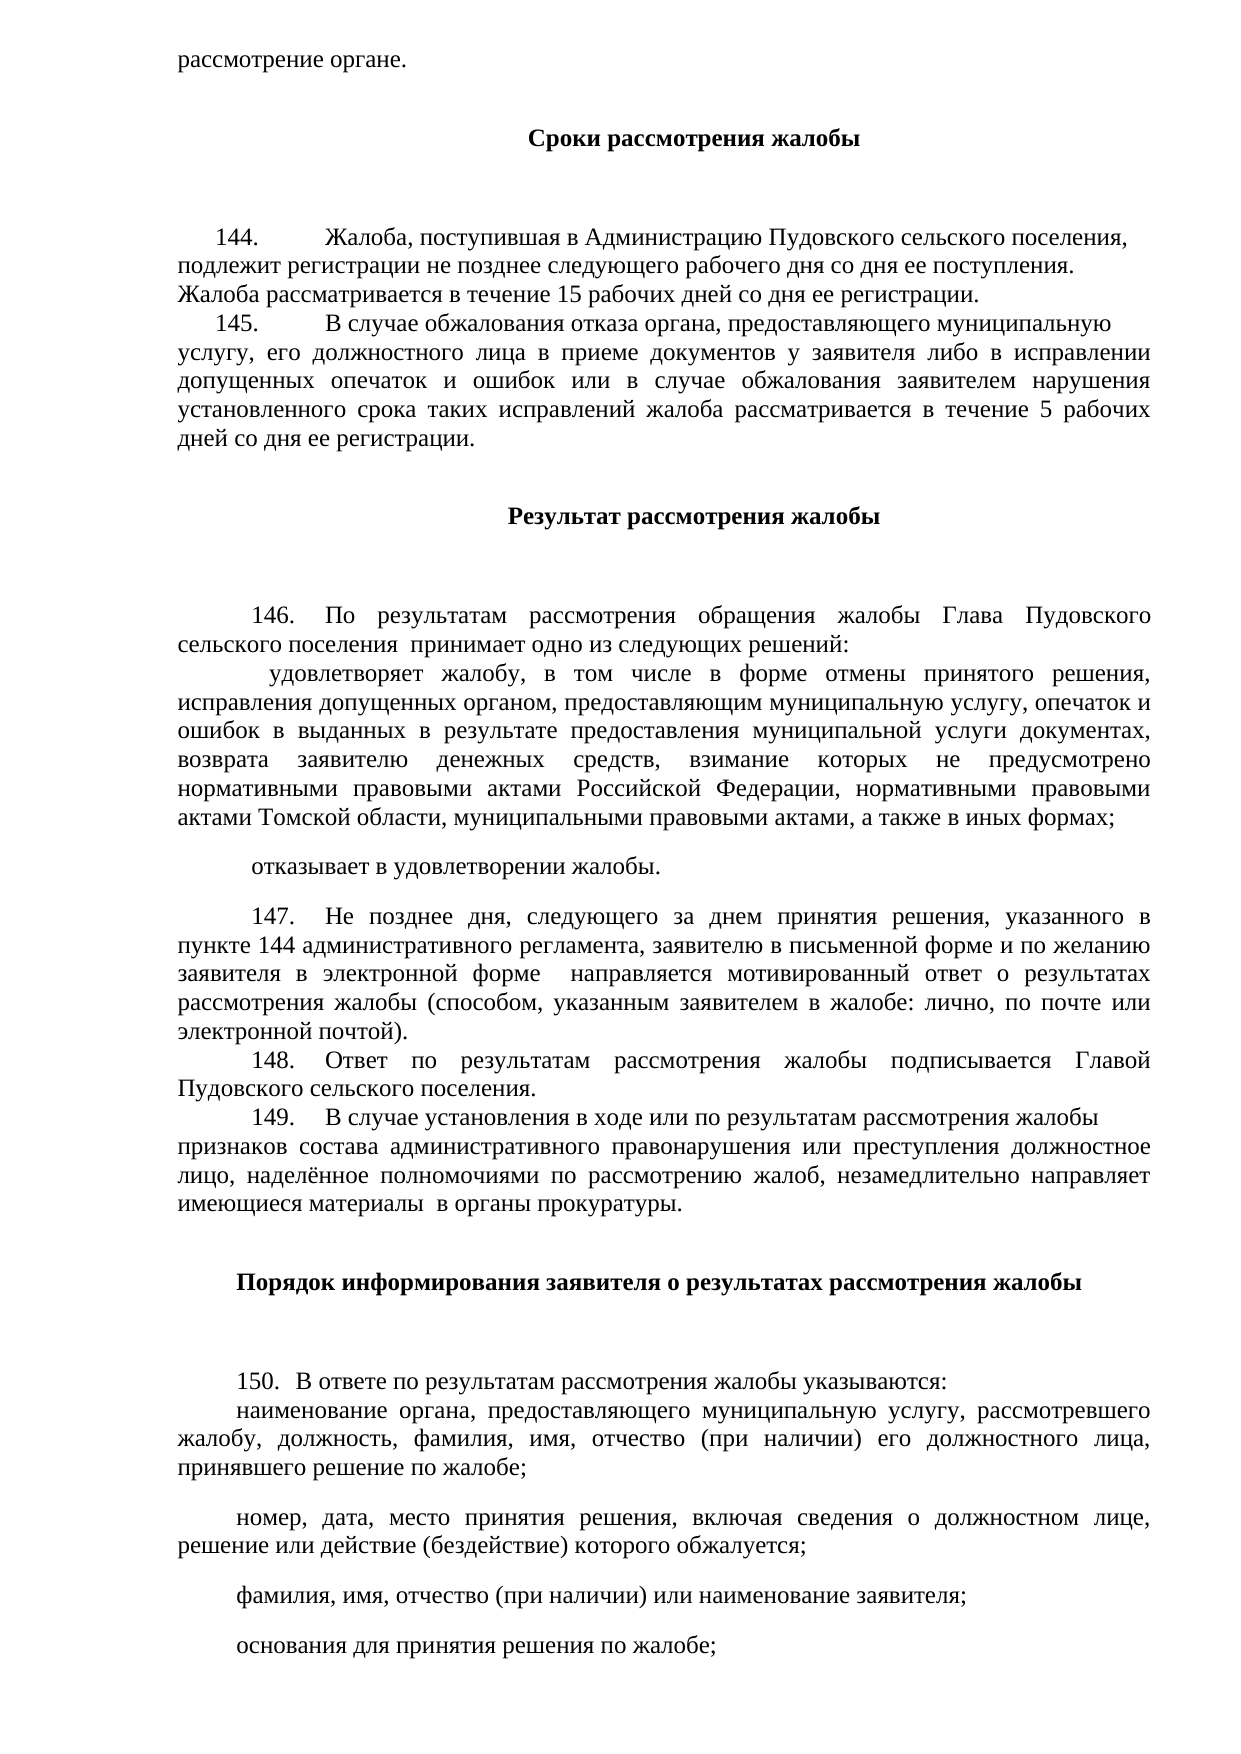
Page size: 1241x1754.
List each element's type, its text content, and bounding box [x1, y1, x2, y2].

text отказывает в удовлетворении жалобы. [177, 851, 1152, 880]
text фамилия, имя, отчество (при наличии) или наименование заявителя; [177, 1580, 1152, 1609]
list подлежит регистрации не позднее следующего рабочего дня со дня ее поступления. [177, 251, 1152, 279]
list По результатам рассмотрения обращения жалобы Глава Пудовского сельского поселения принимает одно из следующих решений: [177, 601, 1152, 658]
list В ответе по результатам рассмотрения жалобы указываются: [177, 1366, 1152, 1395]
list Жалоба, поступившая в Администрацию Пудовского сельского поселения, [215, 222, 1152, 251]
text удовлетворяет жалобу, в том числе в форме отмены принятого решения, исправления допущенных органом, предоставляющим муниципальную услугу, опечаток и ошибок в выданных в результате предоставления муниципальной услуги документах, возврата заявителю денежных средств, взимание которых не предусмотрено нормативными правовыми актами Российской Федерации, нормативными правовыми актами Томской области, муниципальными правовыми актами, а также в иных формах; [177, 658, 1152, 831]
text Порядок информирования заявителя о результатах рассмотрения жалобы [177, 1267, 1152, 1296]
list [177, 44, 1152, 73]
list признаков состава административного правонарушения или преступления должностное лицо, наделённое полномочиями по рассмотрению жалоб, незамедлительно направляет имеющиеся материалы в органы прокуратуры. [177, 1131, 1152, 1217]
text наименование органа, предоставляющего муниципальную услугу, рассмотревшего жалобу, должность, фамилия, имя, отчество (при наличии) его должностного лица, принявшего решение по жалобе; [177, 1395, 1152, 1481]
text основания для принятия решения по жалобе; [177, 1630, 1152, 1658]
list В случае установления в ходе или по результатам рассмотрения жалобы [251, 1102, 1152, 1131]
text Результат рассмотрения жалобы [177, 501, 1152, 530]
text Сроки рассмотрения жалобы [177, 123, 1152, 151]
list Жалоба рассматривается в течение 15 рабочих дней со дня ее регистрации. [177, 279, 1152, 308]
list Ответ по результатам рассмотрения жалобы подписывается Главой Пудовского сельского поселения. [177, 1045, 1152, 1102]
list услугу, его должностного лица в приеме документов у заявителя либо в исправлении допущенных опечаток и ошибок или в случае обжалования заявителем нарушения установленного срока таких исправлений жалоба рассматривается в течение 5 рабочих дней со дня ее регистрации. [177, 337, 1152, 452]
list Не позднее дня, следующего за днем принятия решения, указанного в пункте 144 административного регламента, заявителю в письменной форме и по желанию заявителя в электронной форме направляется мотивированный ответ о результатах рассмотрения жалобы (способом, указанным заявителем в жалобе: лично, по почте или электронной почтой). [177, 901, 1152, 1045]
list В случае обжалования отказа органа, предоставляющего муниципальную [215, 308, 1152, 337]
text номер, дата, место принятия решения, включая сведения о должностном лице, решение или действие (бездействие) которого обжалуется; [177, 1502, 1152, 1559]
